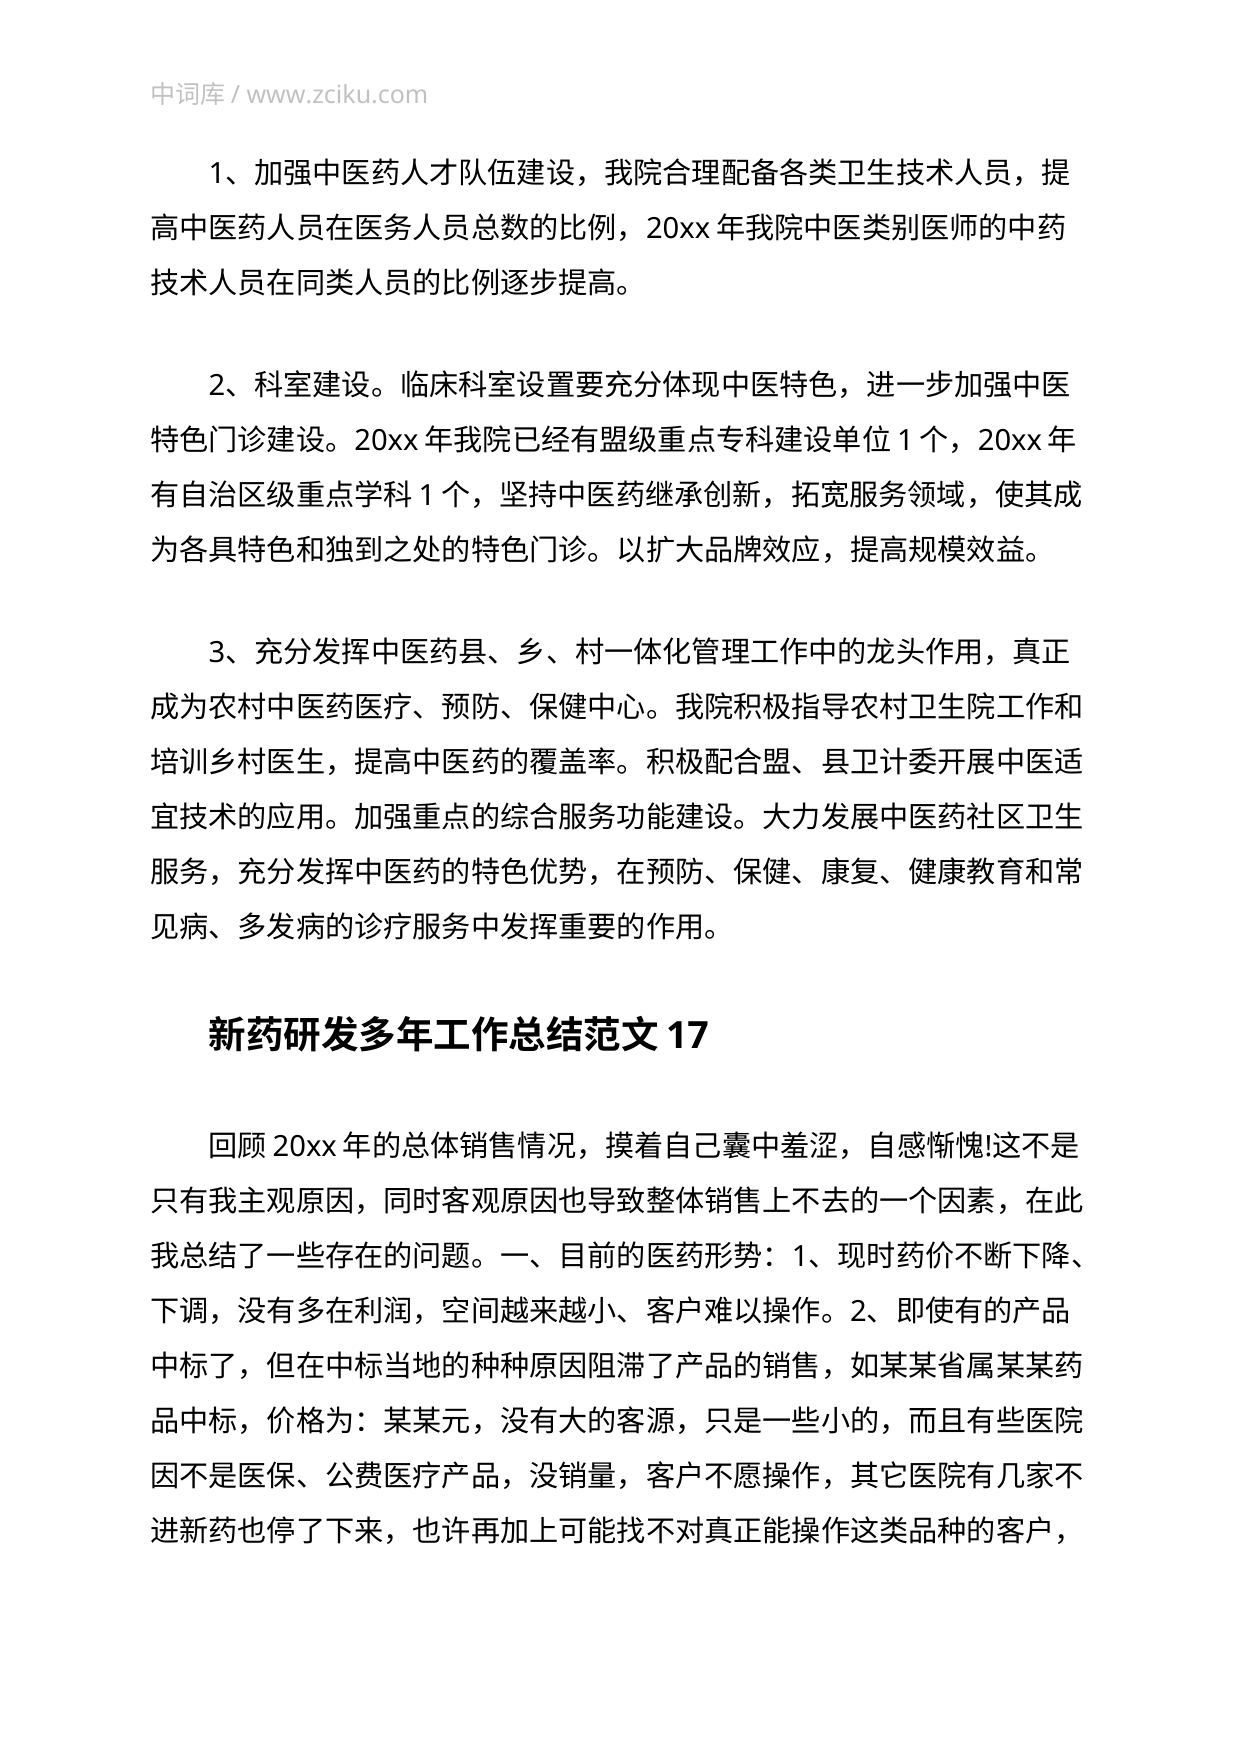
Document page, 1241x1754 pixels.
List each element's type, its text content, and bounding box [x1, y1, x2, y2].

text 1、加强中医药人才队伍建设，我院合理配备各类卫生技术人员，提高中医药人员在医务人员总数的比例，20xx年我院中医类别医师的中药技术人员在同类人员的比例逐步提高。 [150, 150, 1090, 302]
text 3、充分发挥中医药县、乡、村一体化管理工作中的龙头作用，真正成为农村中医药医疗、预防、保健中心。我院积极指导农村卫生院工作和培训乡村医生，提高中医药的覆盖率。积极配合盟、县卫计委开展中医适宜技术的应用。加强重点的综合服务功能建设。大力发展中医药社区卫生服务，充分发挥中医药的特色优势，在预防、保健、康复、健康教育和常见病、多发病的诊疗服务中发挥重要的作用。 [150, 628, 1090, 945]
text 2、科室建设。临床科室设置要充分体现中医特色，进一步加强中医特色门诊建设。20xx年我院已经有盟级重点专科建设单位1个，20xx年有自治区级重点学科1个，坚持中医药继承创新，拓宽服务领域，使其成为各具特色和独到之处的特色门诊。以扩大品牌效应，提高规模效益。 [150, 362, 1090, 569]
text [150, 1122, 1090, 1549]
text 新药研发多年工作总结范文17 [150, 1005, 1090, 1059]
